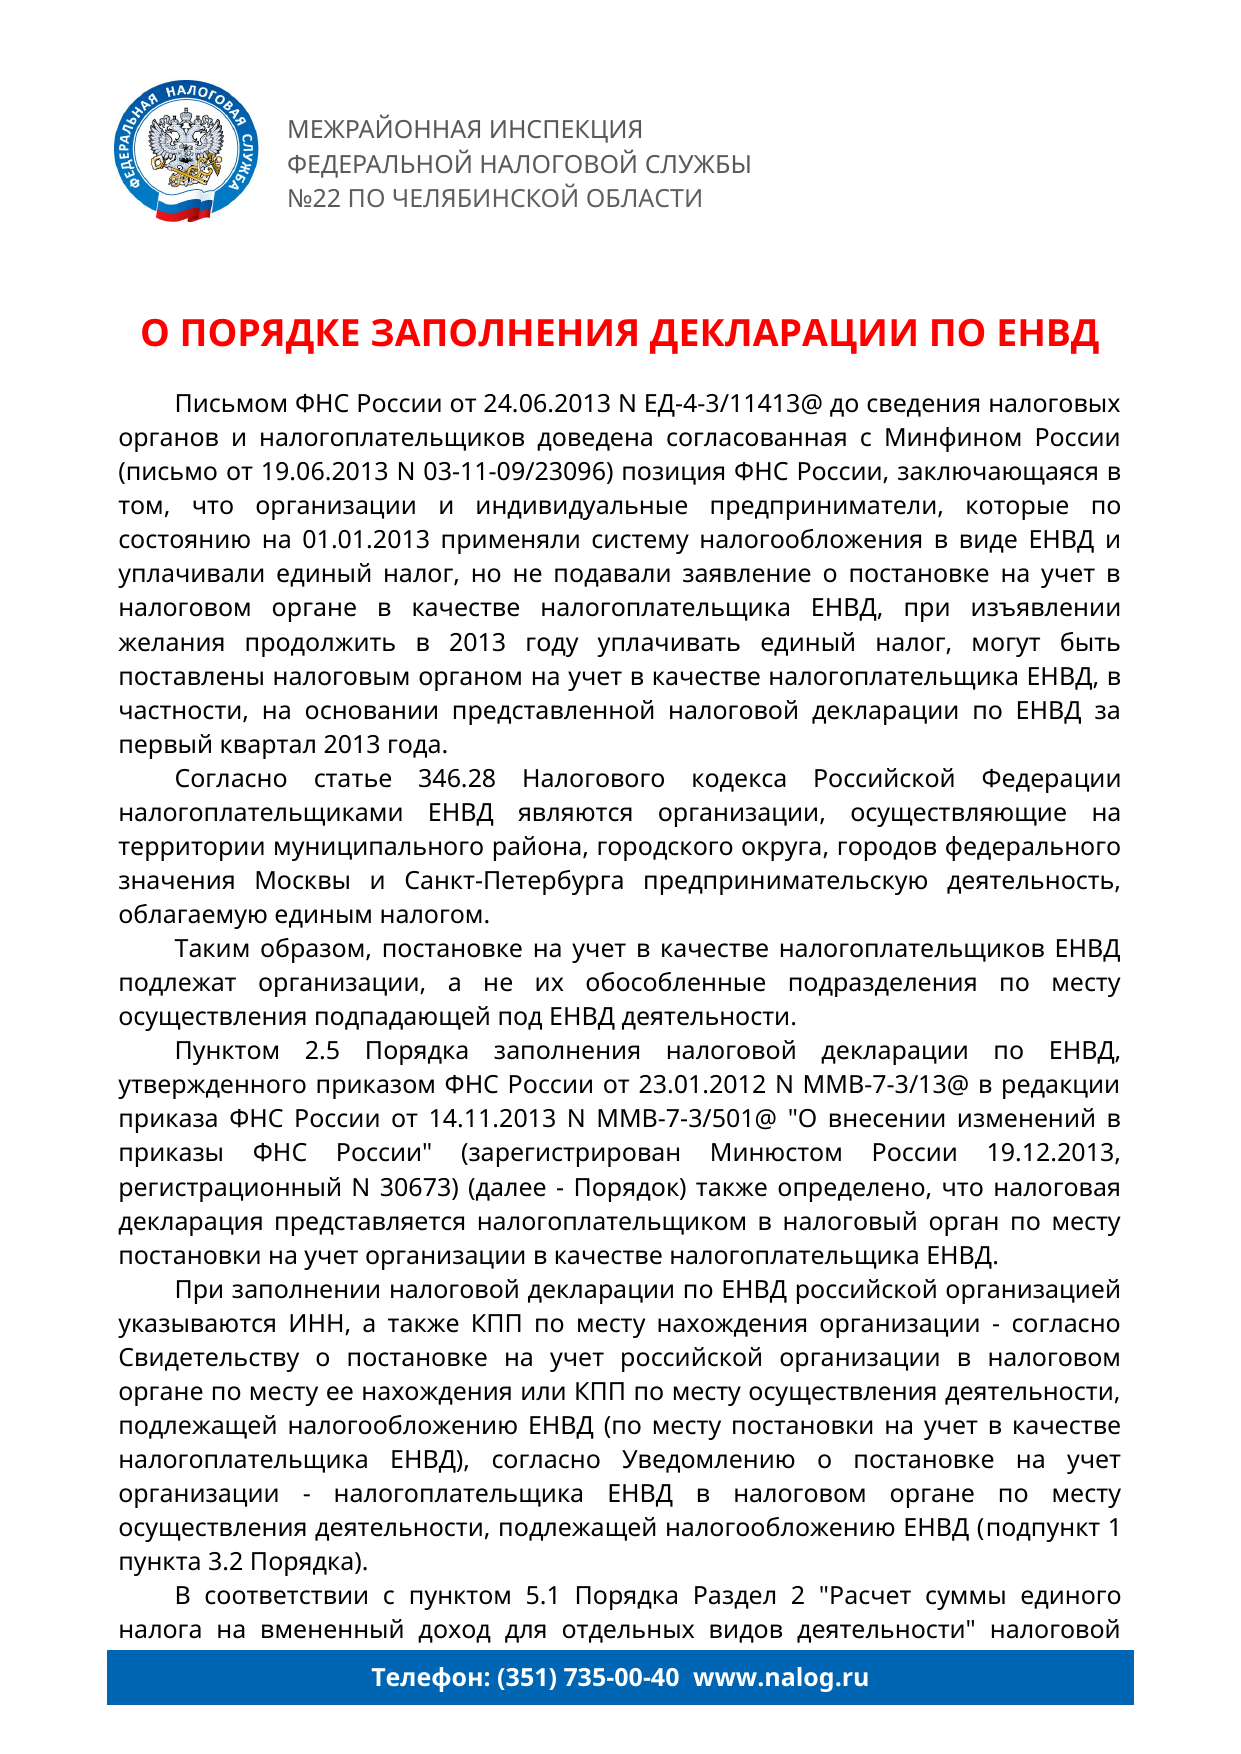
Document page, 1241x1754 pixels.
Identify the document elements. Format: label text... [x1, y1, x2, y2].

text Согласно статье 346.28 Налогового кодекса Российской Федерации налогоплательщиками ЕНВД являются организации, осуществляющие на территории муниципального района, городского округа, городов федерального значения Москвы и Санкт-Петербурга предпринимательскую деятельность, облагаемую единым налогом. [118, 760, 1122, 931]
text О ПОРЯДКЕ ЗАПОЛНЕНИЯ ДЕКЛАРАЦИИ ПО ЕНВД [118, 306, 1122, 357]
text Письмом ФНС России от 24.06.2013 N ЕД-4-3/11413@ до сведения налоговых органов и налогоплательщиков доведена согласованная с Минфином России (письмо от 19.06.2013 N 03-11-09/23096) позиция ФНС России, заключающаяся в том, что организации и индивидуальные предприниматели, которые по состоянию на 01.01.2013 применяли систему налогообложения в виде ЕНВД и уплачивали единый налог, но не подавали заявление о постановке на учет в налоговом органе в качестве налогоплательщика ЕНВД, при изъявлении желания продолжить в 2013 году уплачивать единый налог, могут быть поставлены налоговым органом на учет в качестве налогоплательщика ЕНВД, в частности, на основании представленной налоговой декларации по ЕНВД за первый квартал 2013 года. [118, 386, 1122, 760]
text Пунктом 2.5 Порядка заполнения налоговой декларации по ЕНВД, утвержденного приказом ФНС России от 23.01.2012 N ММВ-7-3/13@ в редакции приказа ФНС России от 14.11.2013 N ММВ-7-3/501@ "О внесении изменений в приказы ФНС России" (зарегистрирован Минюстом России 19.12.2013, регистрационный N 30673) (далее - Порядок) также определено, что налоговая декларация представляется налогоплательщиком в налоговый орган по месту постановки на учет организации в качестве налогоплательщика ЕНВД. [118, 1033, 1122, 1271]
text Таким образом, постановке на учет в качестве налогоплательщиков ЕНВД подлежат организации, а не их обособленные подразделения по месту осуществления подпадающей под ЕНВД деятельности. [118, 931, 1122, 1033]
picture [105, 73, 269, 225]
text При заполнении налоговой декларации по ЕНВД российской организацией указываются ИНН, а также КПП по месту нахождения организации - согласно Свидетельству о постановке на учет российской организации в налоговом органе по месту ее нахождения или КПП по месту осуществления деятельности, подлежащей налогообложению ЕНВД (по месту постановки на учет в качестве налогоплательщика ЕНВД), согласно Уведомлению о постановке на учет организации - налогоплательщика ЕНВД в налоговом органе по месту осуществления деятельности, подлежащей налогообложению ЕНВД (подпункт 1 пункта 3.2 Порядка). [118, 1271, 1122, 1578]
